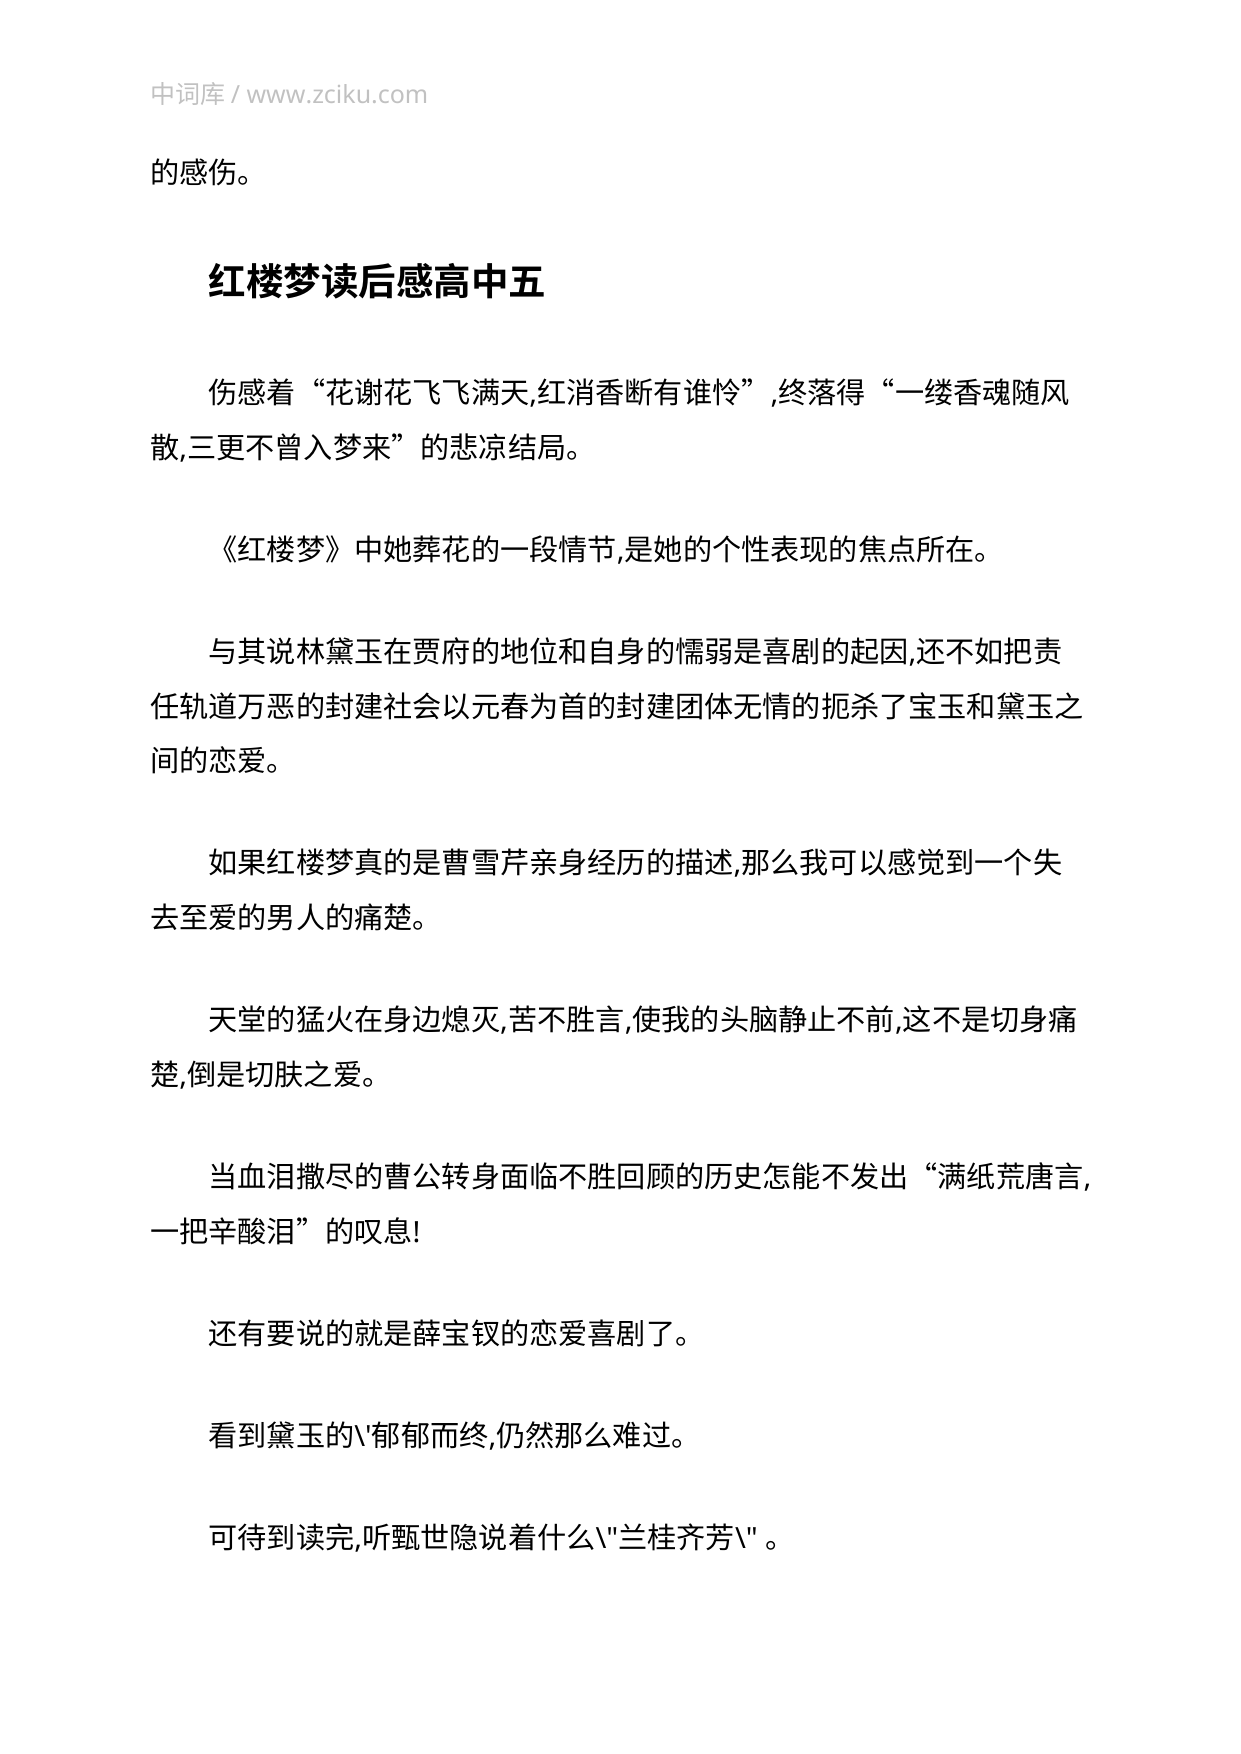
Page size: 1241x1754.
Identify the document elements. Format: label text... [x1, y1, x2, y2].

text 天堂的猛火在身边熄灭,苦不胜言,使我的头脑静止不前,这不是切身痛楚,倒是切肤之爱。 [150, 997, 1090, 1094]
text 红楼梦读后感高中五 [150, 252, 1090, 306]
text 看到黛玉的\'郁郁而终,仍然那么难过。 [150, 1412, 1090, 1455]
text 还有要说的就是薛宝钗的恋爱喜剧了。 [150, 1311, 1090, 1353]
text 可待到读完,听甄世隐说着什么\"兰桂齐芳\" 。 [150, 1514, 1090, 1557]
text 如果红楼梦真的是曹雪芹亲身经历的描述,那么我可以感觉到一个失去至爱的男人的痛楚。 [150, 840, 1090, 937]
text 伤感着“花谢花飞飞满天,红消香断有谁怜”,终落得“一缕香魂随风散,三更不曾入梦来”的悲凉结局。 [150, 369, 1090, 467]
text 当血泪撒尽的曹公转身面临不胜回顾的历史怎能不发出“满纸荒唐言,一把辛酸泪”的叹息! [150, 1153, 1090, 1251]
text 与其说林黛玉在贾府的地位和自身的懦弱是喜剧的起因,还不如把责任轨道万恶的封建社会以元春为首的封建团体无情的扼杀了宝玉和黛玉之间的恋爱。 [150, 628, 1090, 780]
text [150, 150, 1090, 192]
text 《红楼梦》中她葬花的一段情节,是她的个性表现的焦点所在。 [150, 526, 1090, 568]
